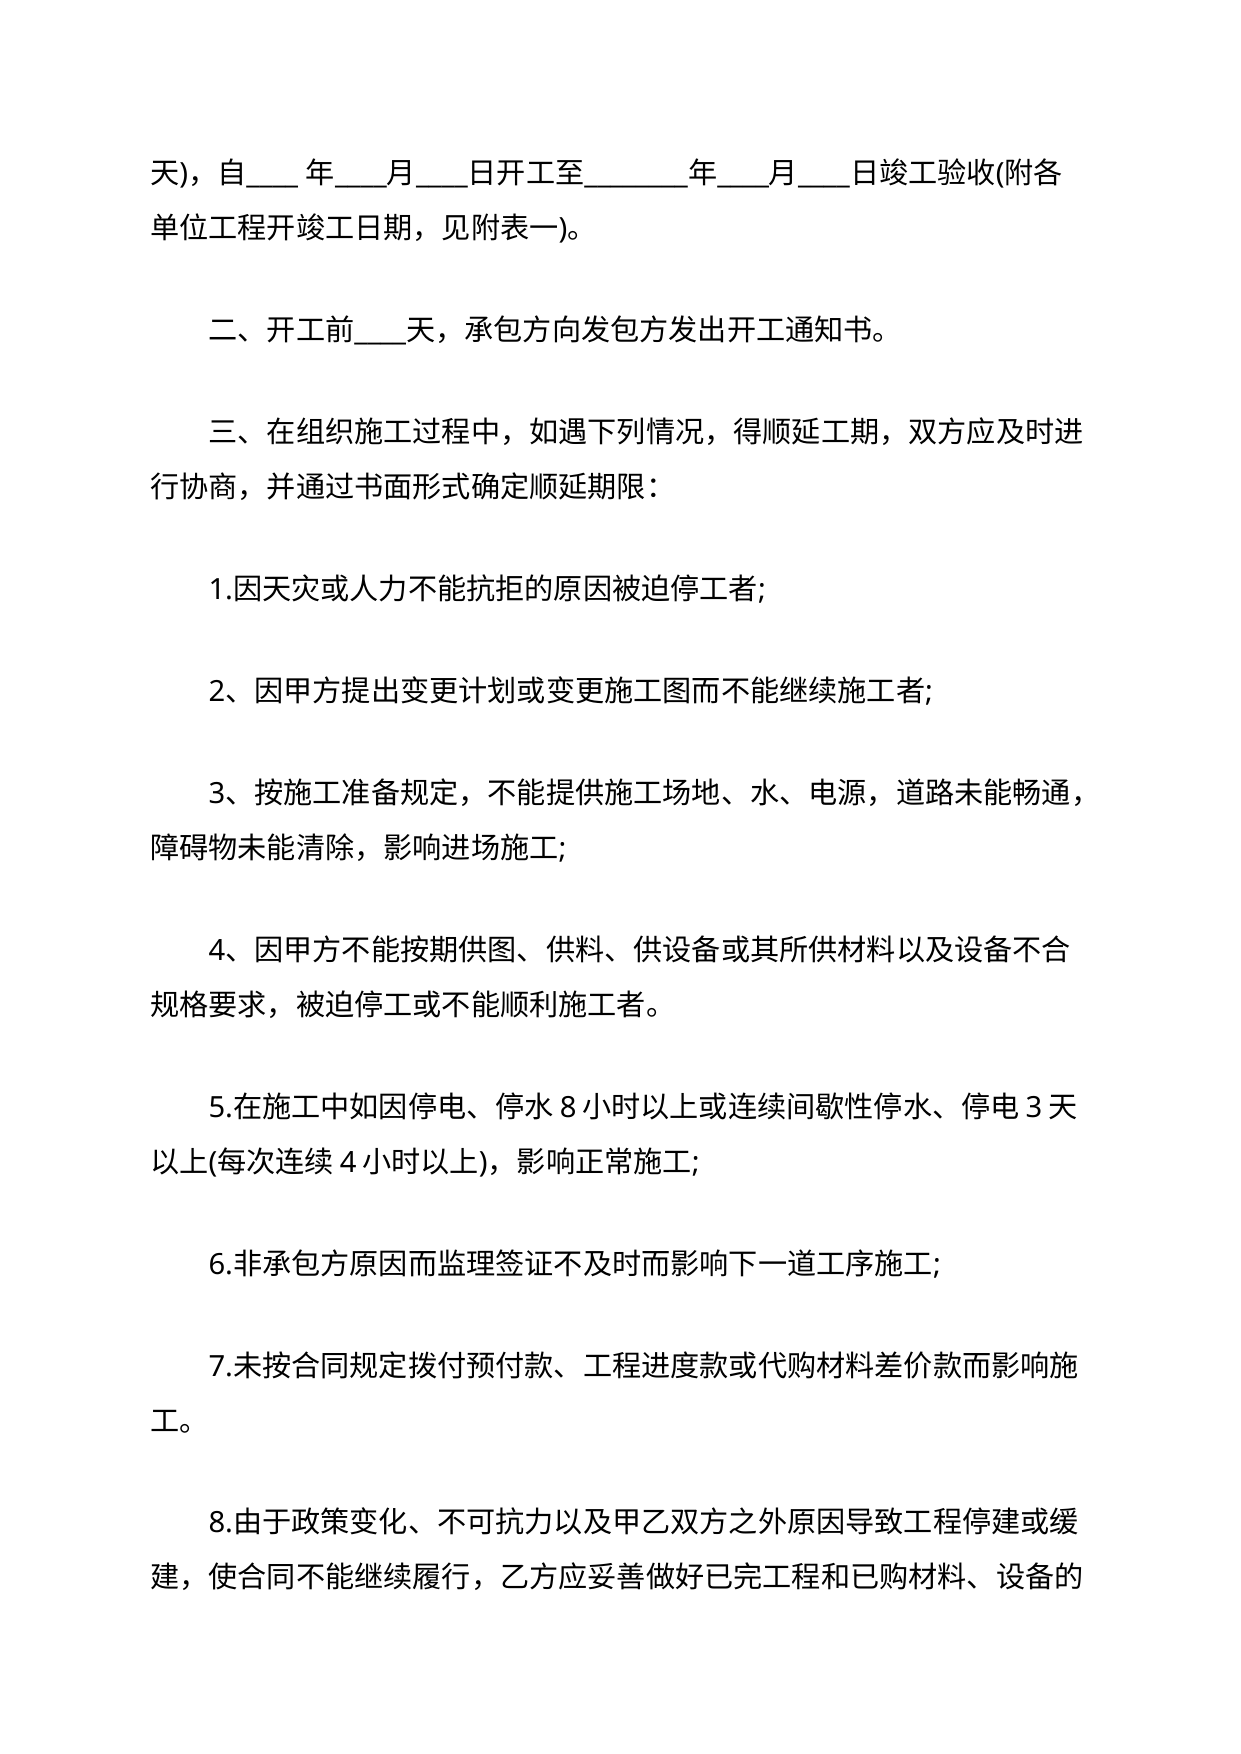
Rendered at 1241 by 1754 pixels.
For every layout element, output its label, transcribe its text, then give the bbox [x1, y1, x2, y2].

text 二、开工前____天，承包方向发包方发出开工通知书。 [150, 307, 1090, 349]
text 1.因天灾或人力不能抗拒的原因被迫停工者; [150, 566, 1090, 608]
text 2、因甲方提出变更计划或变更施工图而不能继续施工者; [150, 668, 1090, 710]
text 5.在施工中如因停电、停水8小时以上或连续间歇性停水、停电3天以上(每次连续4小时以上)，影响正常施工; [150, 1083, 1090, 1181]
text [150, 1499, 1090, 1596]
text 4、因甲方不能按期供图、供料、供设备或其所供材料以及设备不合规格要求，被迫停工或不能顺利施工者。 [150, 927, 1090, 1024]
text 6.非承包方原因而监理签证不及时而影响下一道工序施工; [150, 1240, 1090, 1283]
text 3、按施工准备规定，不能提供施工场地、水、电源，道路未能畅通，障碍物未能清除，影响进场施工; [150, 769, 1090, 867]
text 7.未按合同规定拨付预付款、工程进度款或代购材料差价款而影响施工。 [150, 1342, 1090, 1439]
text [150, 150, 1090, 247]
text 三、在组织施工过程中，如遇下列情况，得顺延工期，双方应及时进行协商，并通过书面形式确定顺延期限： [150, 409, 1090, 506]
